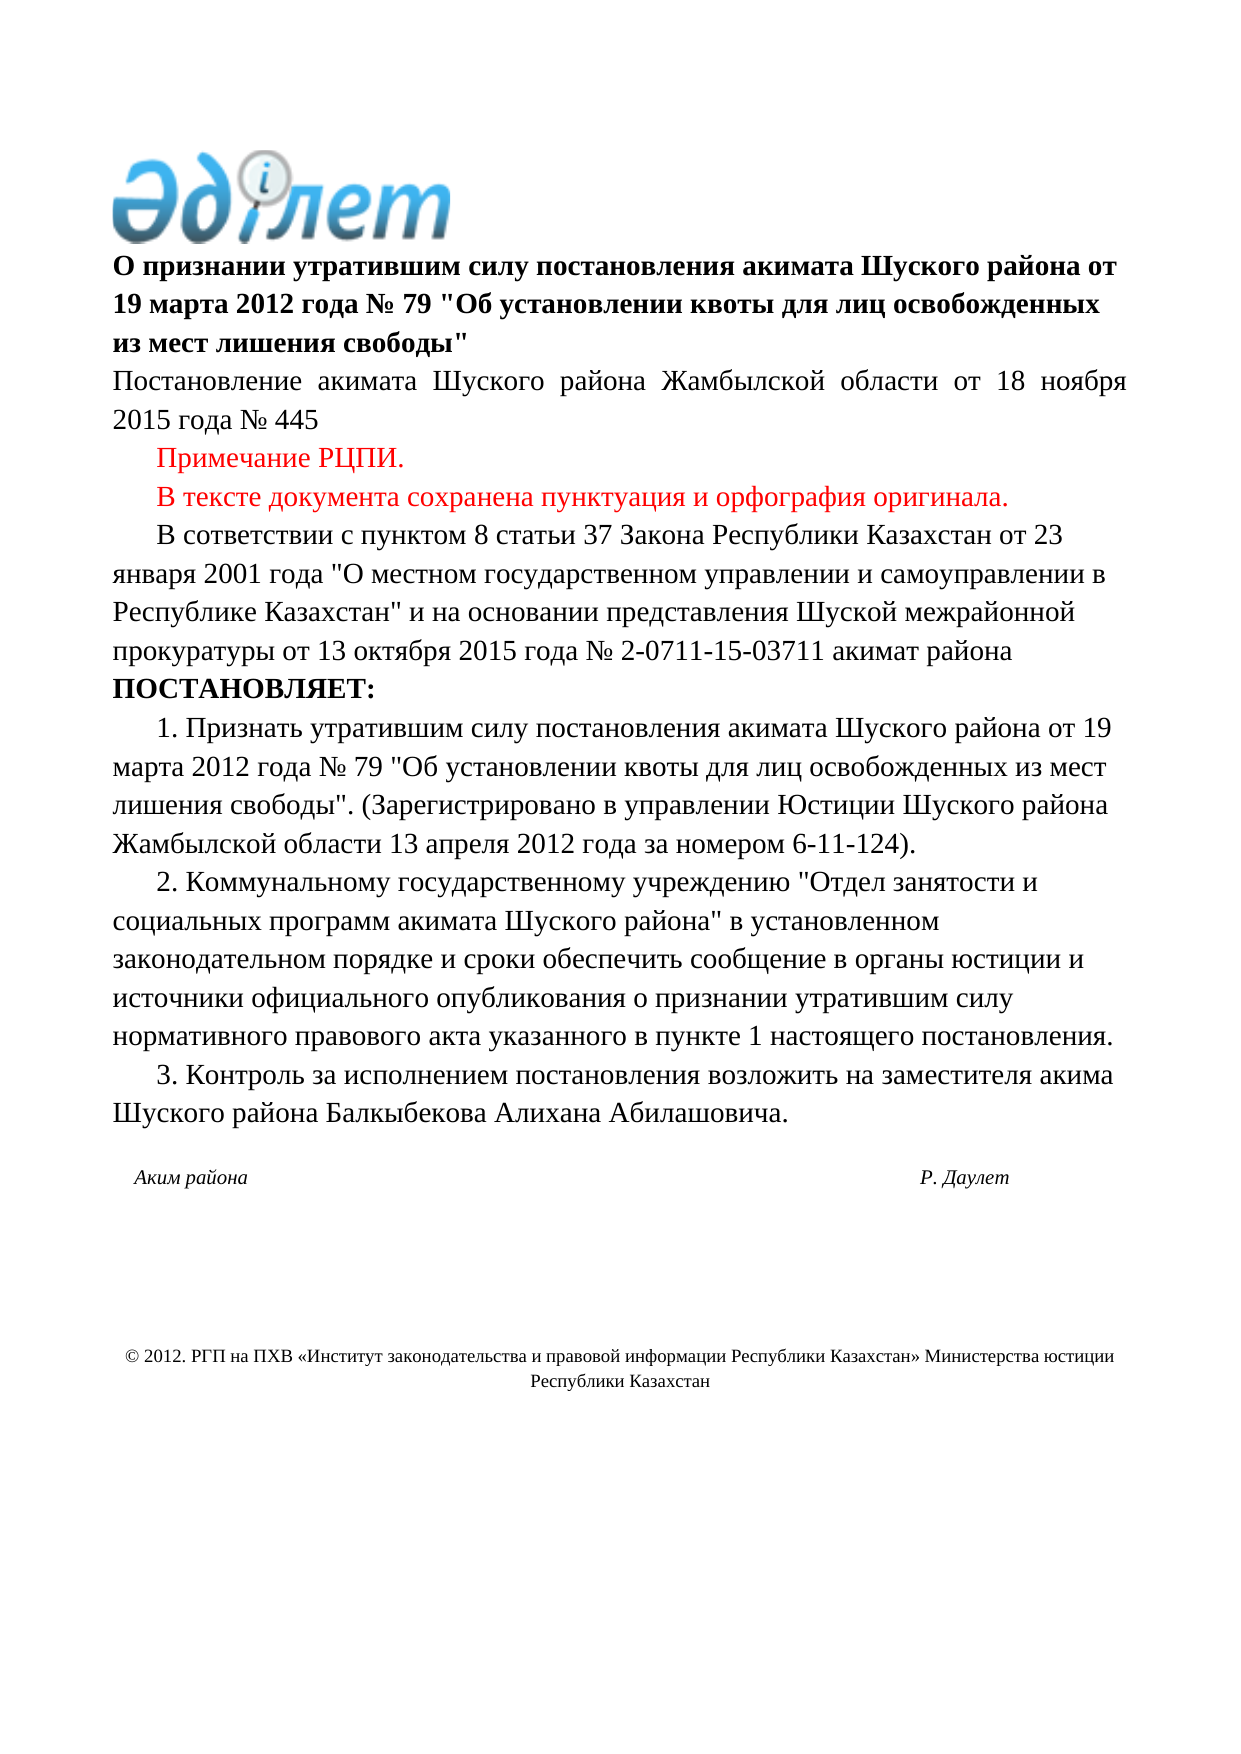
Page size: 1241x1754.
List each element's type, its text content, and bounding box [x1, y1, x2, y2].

text Примечание РЦПИ. В тексте документа сохранена пунктуация и орфография оригинала. В сответствии с пунктом 8 статьи 37 Закона Республики Казахстан от 23 января 2001 года "О местном государственном управлении и самоуправлении в Республике Казахстан" и на основании представления Шуской межрайонной прокуратуры от 13 октября 2015 года № 2-0711-15-03711 акимат района ПОСТАНОВЛЯЕТ: 1. Признать утратившим силу постановления акимата Шуского района от 19 марта 2012 года № 79 "Об установлении квоты для лиц освобожденных из мест лишения свободы". (Зарегистрировано в управлении Юстиции Шуского района Жамбылской области 13 апреля 2012 года за номером 6-11-124). 2. Коммунальному государственному учреждению "Отдел занятости и социальных программ акимата Шуского района" в установленном законодательном порядке и сроки обеспечить сообщение в органы юстиции и источники официального опубликования о признании утратившим силу нормативного правового акта указанного в пункте 1 настоящего постановления. 3. Контроль за исполнением постановления возложить на заместителя акима Шуского района Балкыбекова Алихана Абилашовича. [112, 440, 1128, 1159]
text Постановление акимата Шуского района Жамбылской области от 18 ноября 2015 года № 445 [112, 363, 1128, 435]
picture [112, 150, 451, 244]
table_header Р. Даулет [913, 1163, 1240, 1194]
text © 2012. РГП на ПХВ «Институт законодательства и правовой информации Республики Казахстан» Министерства юстиции Республики Казахстан [112, 1345, 1128, 1392]
text О признании утратившим силу постановления акимата Шуского района от 19 марта 2012 года № 79 "Об установлении квоты для лиц освобожденных из мест лишения свободы" [112, 248, 1128, 358]
table_header Аким района [101, 1163, 913, 1194]
